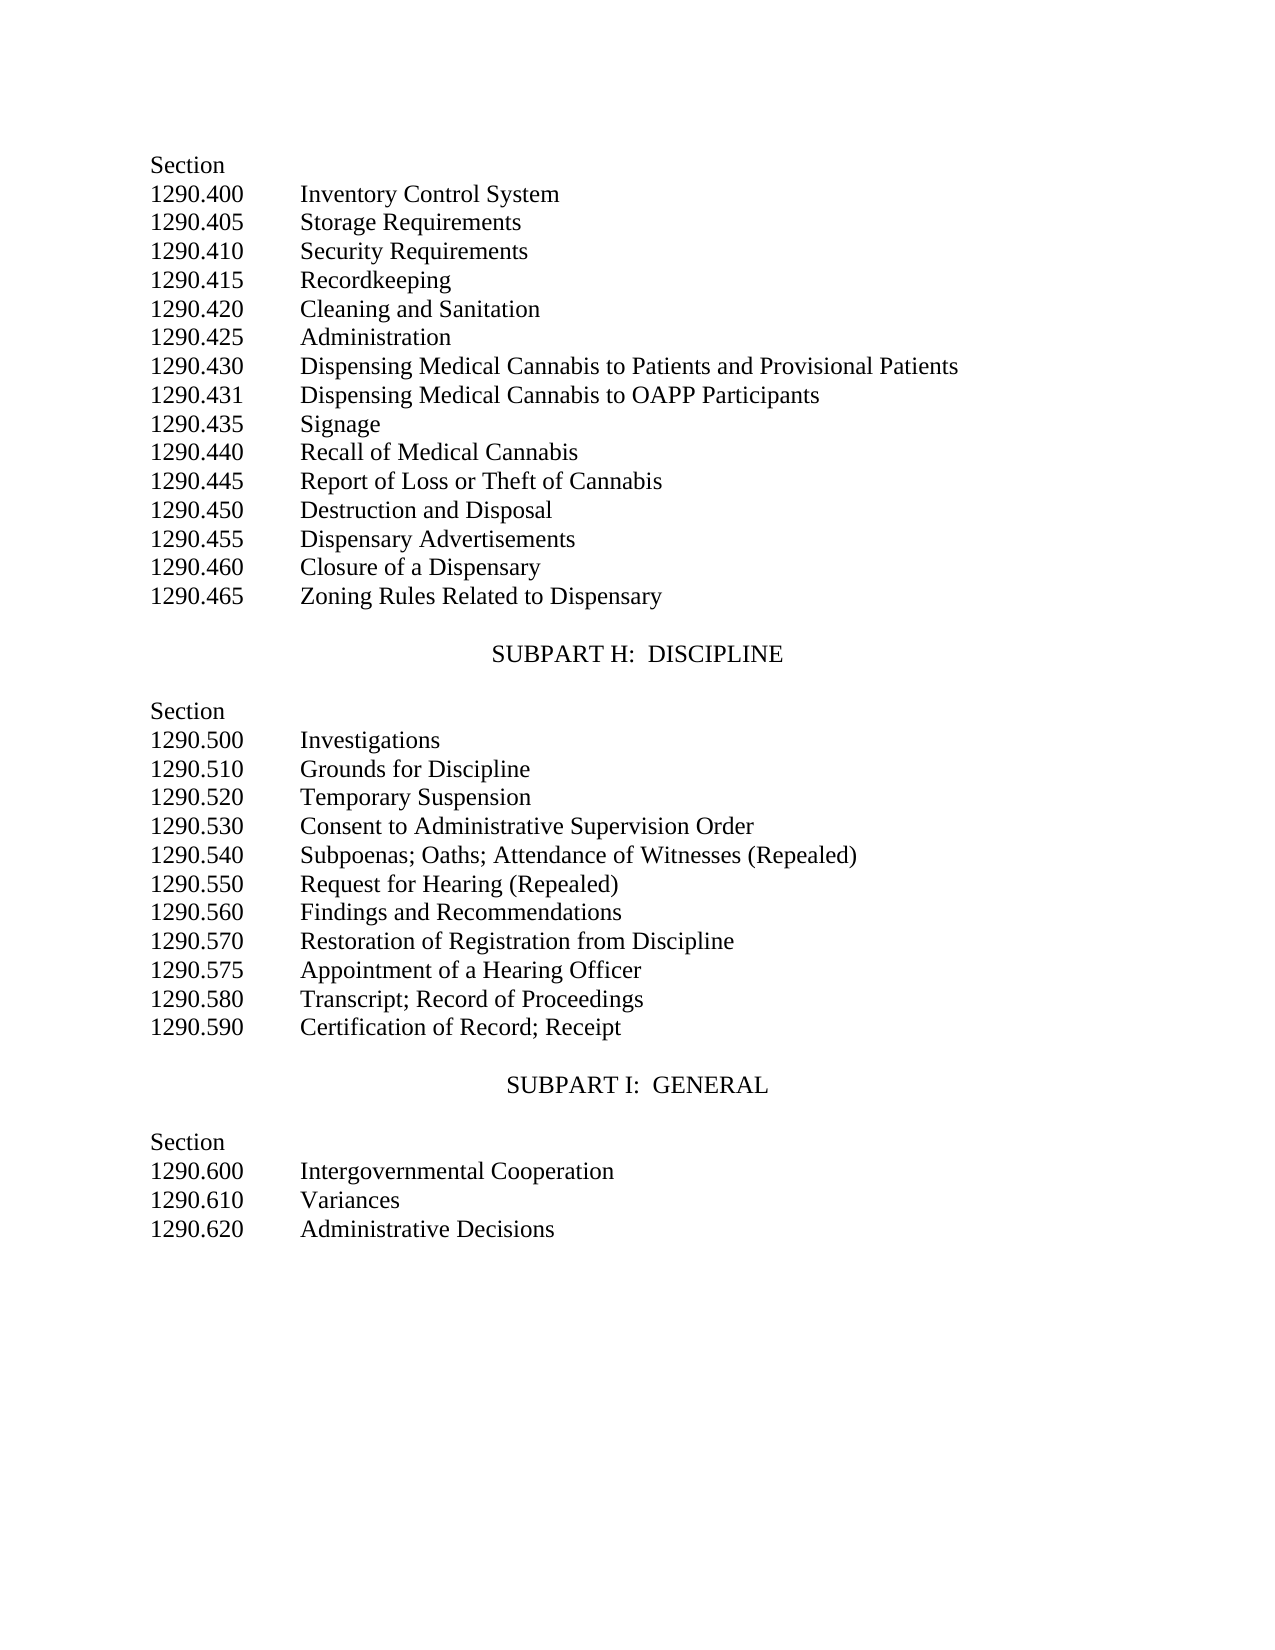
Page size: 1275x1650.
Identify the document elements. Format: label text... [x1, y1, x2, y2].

text 1290.425 Administration [150, 322, 1125, 351]
text 1290.600 Intergovernmental Cooperation [150, 1156, 1125, 1185]
text 1290.560 Findings and Recommendations [150, 897, 1125, 926]
text 1290.520 Temporary Suspension [150, 782, 1125, 811]
text 1290.440 Recall of Medical Cannabis [150, 437, 1125, 466]
text 1290.530 Consent to Administrative Supervision Order [150, 811, 1125, 840]
text SUBPART H: DISCIPLINE [150, 639, 1125, 667]
text 1290.580 Transcript; Record of Proceedings [150, 984, 1125, 1012]
text 1290.410 Security Requirements [150, 236, 1125, 265]
text Section [150, 1127, 1125, 1156]
text Section [150, 150, 1125, 179]
text 1290.465 Zoning Rules Related to Dispensary [150, 581, 1125, 610]
text 1290.510 Grounds for Discipline [150, 754, 1125, 782]
text 1290.610 Variances [150, 1185, 1125, 1214]
text 1290.435 Signage [150, 409, 1125, 437]
text 1290.420 Cleaning and Sanitation [150, 294, 1125, 322]
text 1290.415 Recordkeeping [150, 265, 1125, 294]
text 1290.460 Closure of a Dispensary [150, 552, 1125, 581]
text 1290.620 Administrative Decisions [150, 1214, 1125, 1242]
text 1290.430 Dispensing Medical Cannabis to Patients and Provisional Patients [150, 351, 1125, 380]
text 1290.590 Certification of Record; Receipt [150, 1012, 1125, 1041]
text Section [150, 696, 1125, 725]
text 1290.500 Investigations [150, 725, 1125, 754]
text 1290.575 Appointment of a Hearing Officer [150, 955, 1125, 984]
text 1290.450 Destruction and Disposal [150, 495, 1125, 524]
text 1290.455 Dispensary Advertisements [150, 524, 1125, 552]
text 1290.550 Request for Hearing (Repealed) [150, 869, 1125, 897]
text 1290.431 Dispensing Medical Cannabis to OAPP Participants [150, 380, 1125, 409]
text 1290.400 Inventory Control System [150, 179, 1125, 207]
text 1290.570 Restoration of Registration from Discipline [150, 926, 1125, 955]
text 1290.445 Report of Loss or Theft of Cannabis [150, 466, 1125, 495]
text 1290.540 Subpoenas; Oaths; Attendance of Witnesses (Repealed) [150, 840, 1125, 869]
text SUBPART I: GENERAL [150, 1070, 1125, 1099]
text 1290.405 Storage Requirements [150, 207, 1125, 236]
